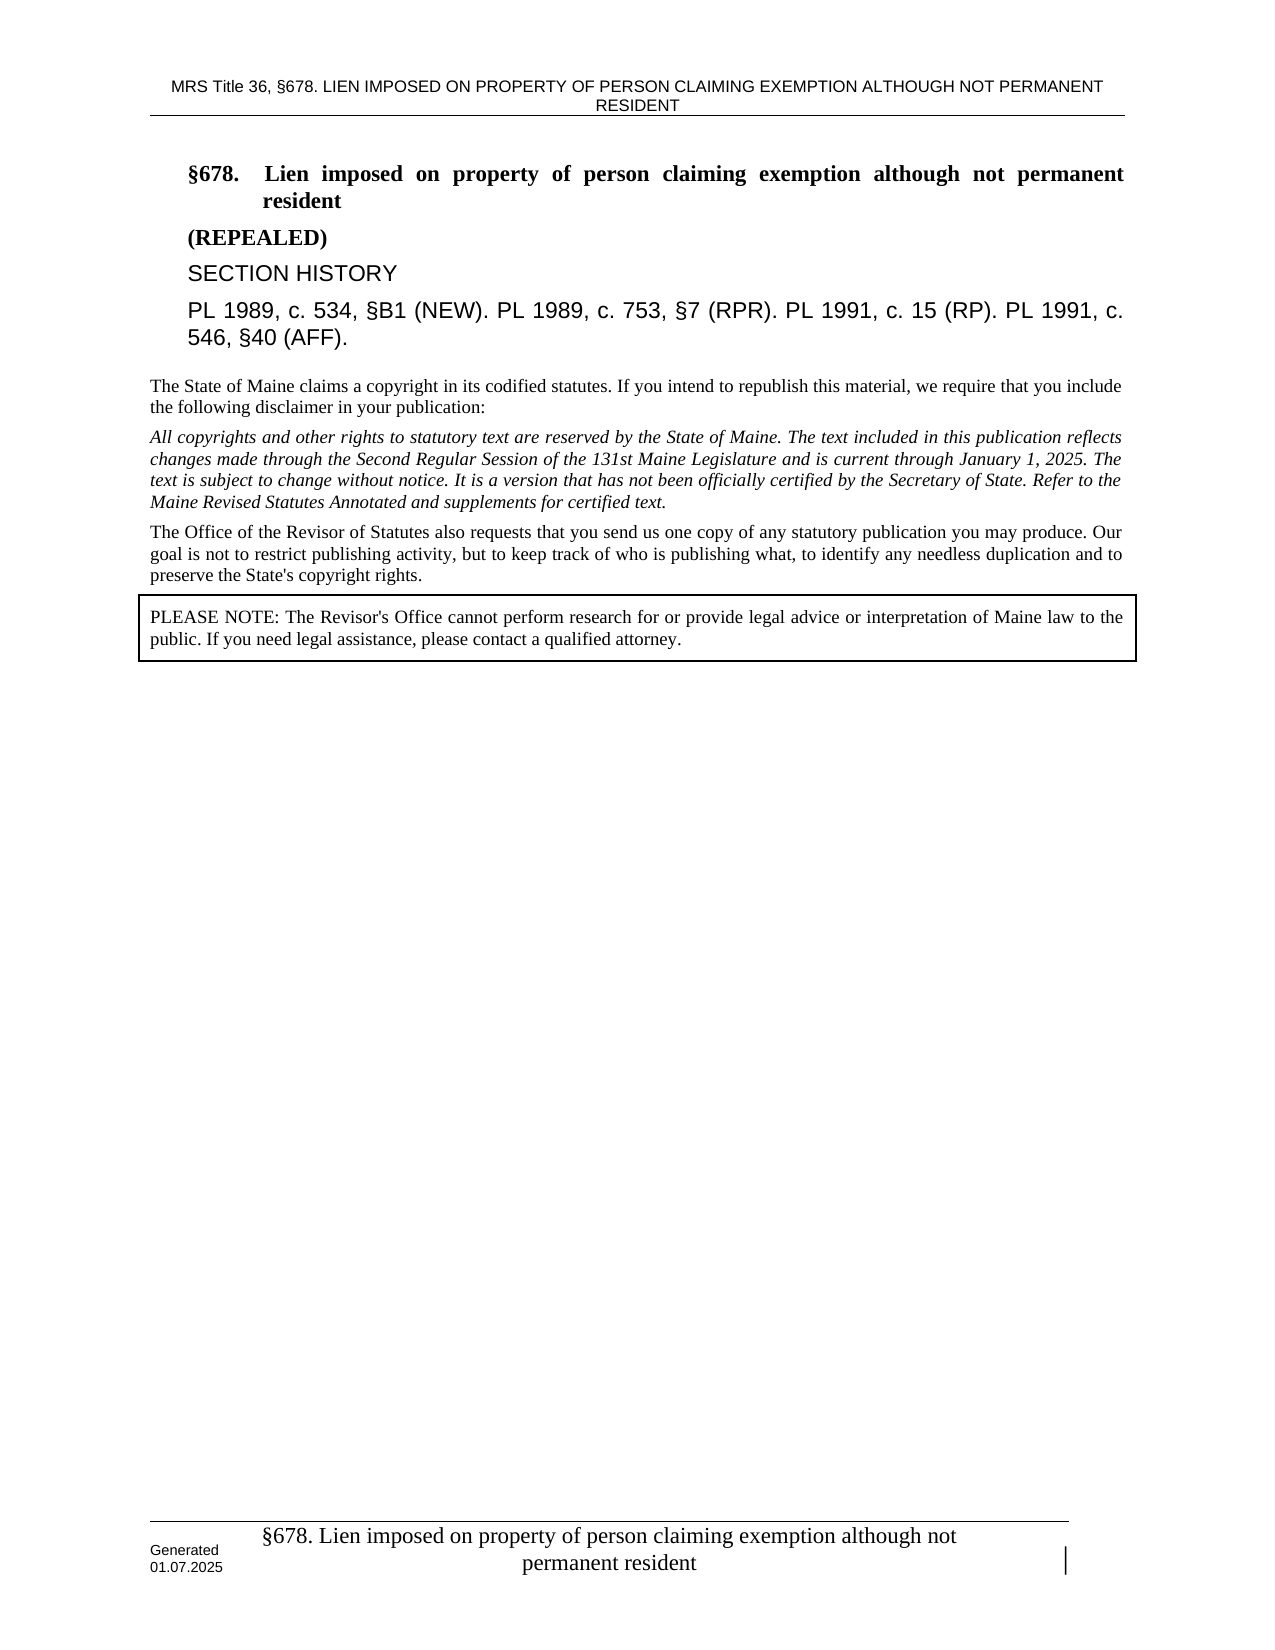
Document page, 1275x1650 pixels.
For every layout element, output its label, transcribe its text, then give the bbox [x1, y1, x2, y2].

text The State of Maine claims a copyright in its codified statutes. If you intend to republish this material, we require that you include the following disclaimer in your publication: [150, 375, 1125, 418]
text PL 1989, c. 534, §B1 (NEW). PL 1989, c. 753, §7 (RPR). PL 1991, c. 15 (RP). PL 1991, c. 546, §40 (AFF). [187, 297, 1125, 350]
text (REPEALED) [187, 223, 1125, 250]
text All copyrights and other rights to statutory text are reserved by the State of Maine. The text included in this publication reflects changes made through the Second Regular Session of the 131st Maine Legislature and is current through January 1, 2025 . The text is subject to change without notice. It is a version that has not been officially certified by the Secretary of State. Refer to the Maine Revised Statutes Annotated and supplements for certified text. [150, 426, 1125, 512]
text The Office of the Revisor of Statutes also requests that you send us one copy of any statutory publication you may produce. Our goal is not to restrict publishing activity, but to keep track of who is publishing what, to identify any needless duplication and to preserve the State's copyright rights. [150, 521, 1125, 586]
text PLEASE NOTE: The Revisor's Office cannot perform research for or provide legal advice or interpretation of Maine law to the public. If you need legal assistance, please contact a qualified attorney. [140, 596, 1135, 660]
text §678. Lien imposed on property of person claiming exemption although not permanent resident [187, 160, 1125, 213]
text SECTION HISTORY [187, 260, 1125, 287]
